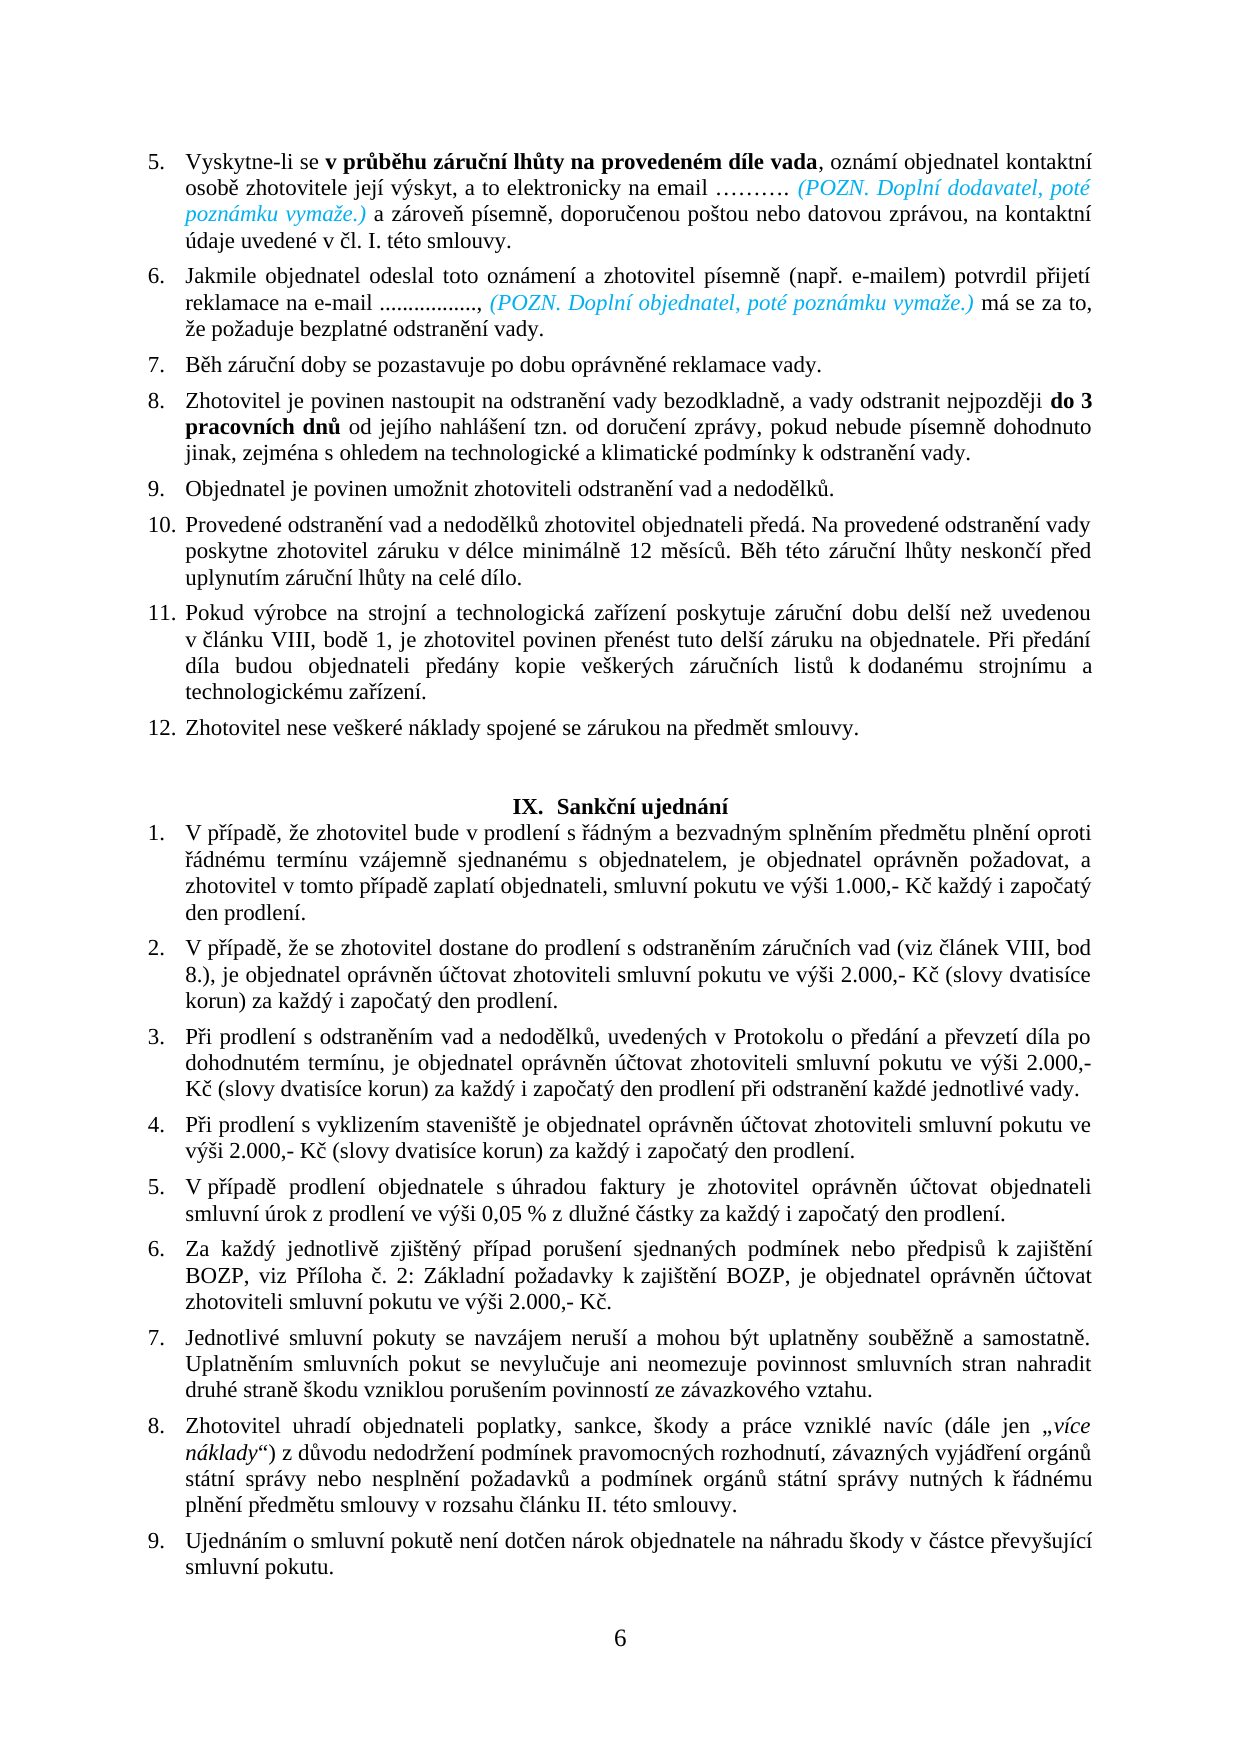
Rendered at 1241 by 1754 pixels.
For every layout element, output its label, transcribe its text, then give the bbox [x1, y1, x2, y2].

list V případě, že se zhotovitel dostane do prodlení s odstraněním záručních vad (viz článek VIII, bod 8.), je objednatel oprávněn účtovat zhotoviteli smluvní pokutu ve výši 2.000,- Kč (slovy dvatisíce korun) za každý i započatý den prodlení. [148, 934, 1092, 1013]
list Při prodlení s vyklizením staveniště je objednatel oprávněn účtovat zhotoviteli smluvní pokutu ve výši 2.000,- Kč (slovy dvatisíce korun) za každý i započatý den prodlení. [148, 1111, 1092, 1164]
list Provedené odstranění vad a nedodělků zhotovitel objednateli předá. Na provedené odstranění vady poskytne zhotovitel záruku v délce minimálně 12 měsíců. Běh této záruční lhůty neskončí před uplynutím záruční lhůty na celé dílo. [148, 511, 1092, 590]
list Běh záruční doby se pozastavuje po dobu oprávněné reklamace vady. [148, 351, 1092, 377]
list Za každý jednotlivě zjištěný případ porušení sjednaných podmínek nebo předpisů k zajištění BOZP, viz Příloha č. 2: Základní požadavky k zajištění BOZP, je objednatel oprávněn účtovat zhotoviteli smluvní pokutu ve výši 2.000,- Kč. [148, 1235, 1092, 1314]
list Sankční ujednání [148, 793, 1092, 819]
list Objednatel je povinen umožnit zhotoviteli odstranění vad a nedodělků. [148, 475, 1092, 501]
list Vyskytne-li se v průběhu záruční lhůty na provedeném díle vada, oznámí objednatel kontaktní osobě zhotovitele její výskyt, a to elektronicky na email ………. (POZN. Doplní dodavatel, poté poznámku vymaže.) a zároveň písemně, doporučenou poštou nebo datovou zprávou, na kontaktní údaje uvedené v čl. I. této smlouvy. [148, 148, 1092, 253]
list Pokud výrobce na strojní a technologická zařízení poskytuje záruční dobu delší než uvedenou v článku VIII, bodě 1, je zhotovitel povinen přenést tuto delší záruku na objednatele. Při předání díla budou objednateli předány kopie veškerých záručních listů k dodanému strojnímu a technologickému zařízení. [148, 599, 1092, 705]
list Zhotovitel uhradí objednateli poplatky, sankce, škody a práce vzniklé navíc (dále jen „více náklady“) z důvodu nedodržení podmínek pravomocných rozhodnutí, závazných vyjádření orgánů státní správy nebo nesplnění požadavků a podmínek orgánů státní správy nutných k řádnému plnění předmětu smlouvy v rozsahu článku II. této smlouvy. [148, 1412, 1092, 1518]
list Jakmile objednatel odeslal toto oznámení a zhotovitel písemně (např. e-mailem) potvrdil přijetí reklamace na e-mail ................., (POZN. Doplní objednatel, poté poznámku vymaže.) má se za to, že požaduje bezplatné odstranění vady. [148, 262, 1092, 342]
list Ujednáním o smluvní pokutě není dotčen nárok objednatele na náhradu škody v částce převyšující smluvní pokutu. [148, 1527, 1092, 1580]
list V případě prodlení objednatele s úhradou faktury je zhotovitel oprávněn účtovat objednateli smluvní úrok z prodlení ve výši 0,05 % z dlužné částky za každý i započatý den prodlení. [148, 1173, 1092, 1226]
list V případě, že zhotovitel bude v prodlení s řádným a bezvadným splněním předmětu plnění oproti řádnému termínu vzájemně sjednanému s objednatelem, je objednatel oprávněn požadovat, a zhotovitel v tomto případě zaplatí objednateli, smluvní pokutu ve výši 1.000,- Kč každý i započatý den prodlení. [148, 819, 1092, 925]
list Jednotlivé smluvní pokuty se navzájem neruší a mohou být uplatněny souběžně a samostatně. Uplatněním smluvních pokut se nevylučuje ani neomezuje povinnost smluvních stran nahradit druhé straně škodu vzniklou porušením povinností ze závazkového vztahu. [148, 1324, 1092, 1403]
list Při prodlení s odstraněním vad a nedodělků, uvedených v Protokolu o předání a převzetí díla po dohodnutém termínu, je objednatel oprávněn účtovat zhotoviteli smluvní pokutu ve výši 2.000,- Kč (slovy dvatisíce korun) za každý i započatý den prodlení při odstranění každé jednotlivé vady. [148, 1023, 1092, 1102]
list Zhotovitel nese veškeré náklady spojené se zárukou na předmět smlouvy. [148, 714, 1092, 740]
list Zhotovitel je povinen nastoupit na odstranění vady bezodkladně, a vady odstranit nejpozději do 3 pracovních dnů od jejího nahlášení tzn. od doručení zprávy, pokud nebude písemně dohodnuto jinak, zejména s ohledem na technologické a klimatické podmínky k odstranění vady. [148, 387, 1092, 466]
